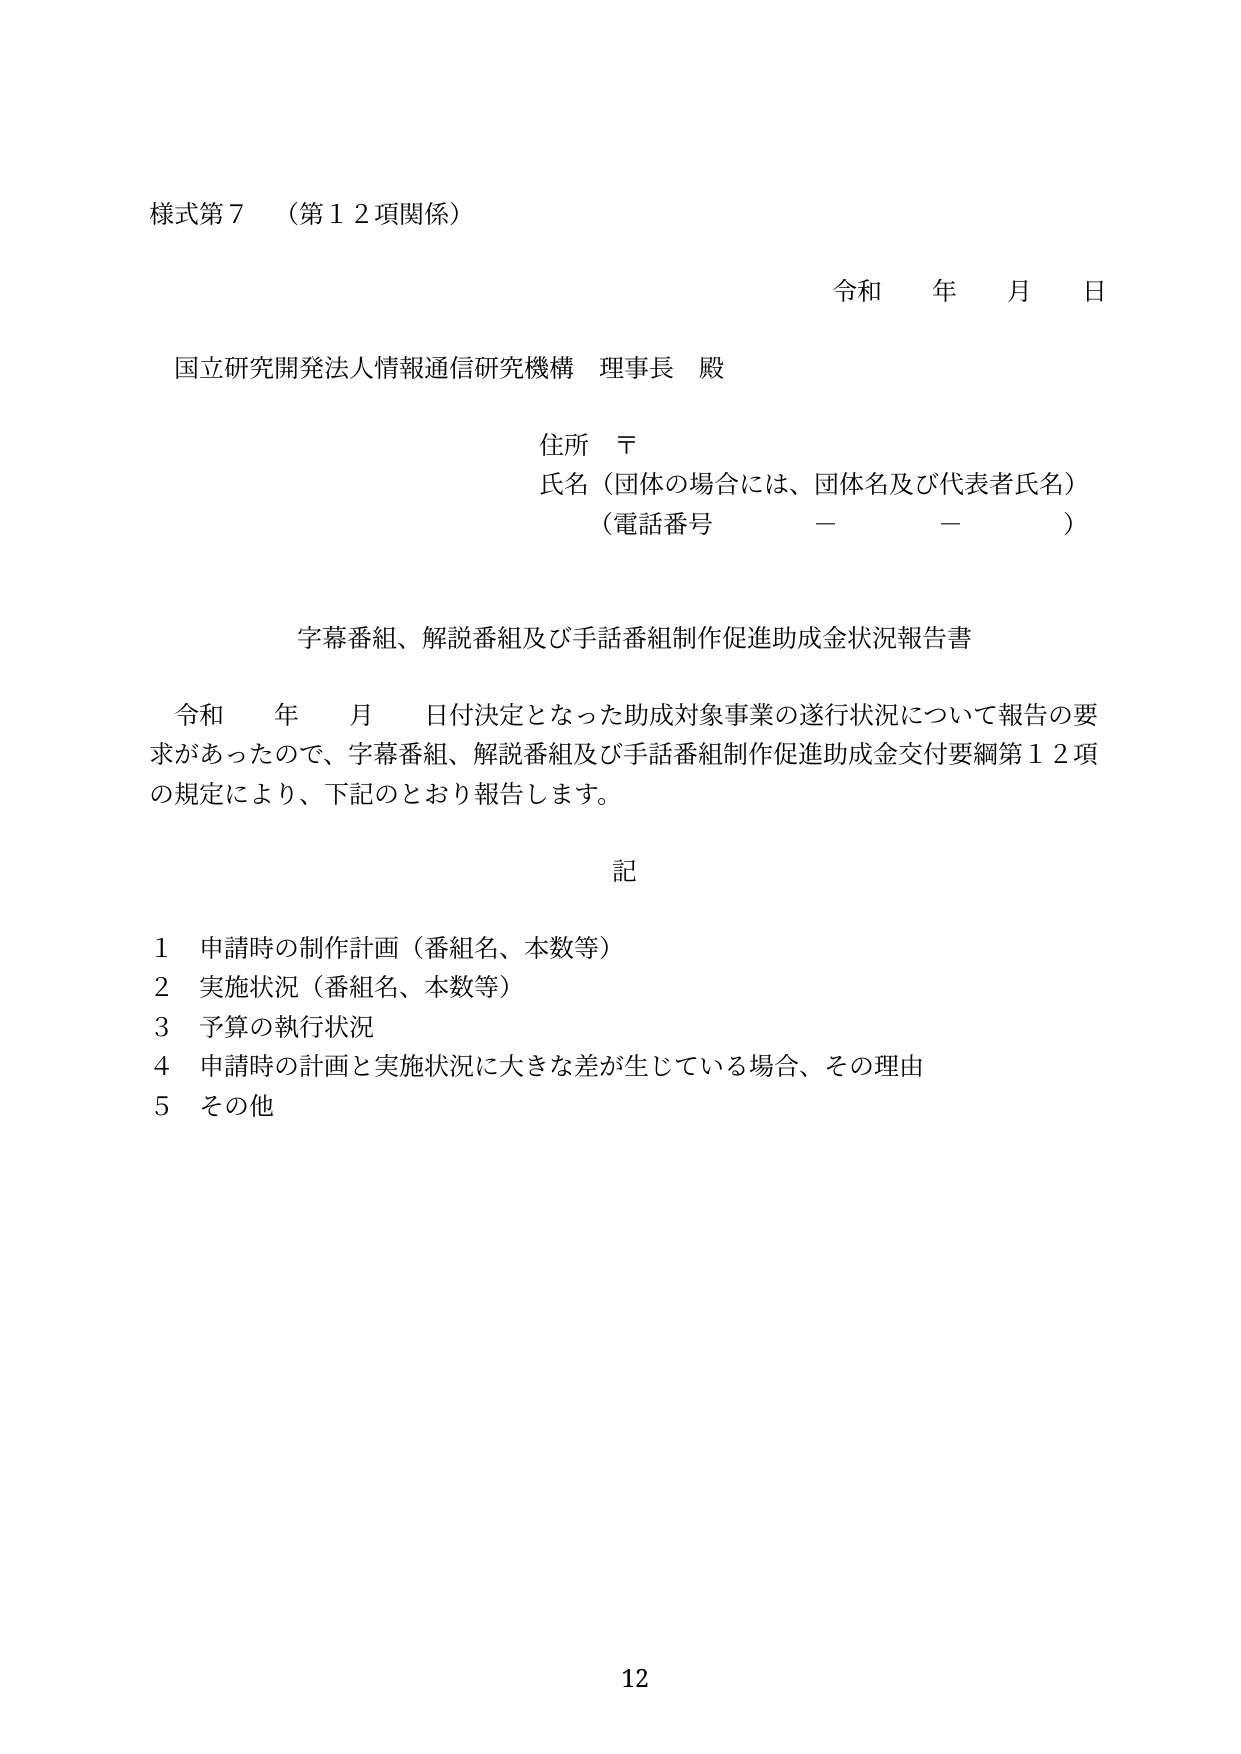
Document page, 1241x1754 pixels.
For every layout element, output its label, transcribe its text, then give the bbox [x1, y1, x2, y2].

text 住所 〒 [539, 426, 1120, 462]
text 様式第７ （第１２項関係） [149, 195, 1120, 231]
text ２ 実施状況（番組名、本数等） [149, 968, 1120, 1004]
text １ 申請時の制作計画（番組名、本数等） [149, 928, 1120, 964]
text 氏名（団体の場合には、団体名及び代表者氏名） [539, 465, 1120, 501]
text 字幕番組、解説番組及び手話番組制作促進助成金状況報告書 [149, 619, 1120, 655]
text ４ 申請時の計画と実施状況に大きな差が生じている場合、その理由 [149, 1047, 1120, 1083]
text 令和 年 月 日 [832, 272, 1120, 308]
text ３ 予算の執行状況 [149, 1007, 1120, 1043]
text （電話番号 － － ） [588, 504, 1120, 541]
text 記 [612, 852, 1120, 887]
text ５ その他 [149, 1086, 1120, 1122]
text 令和 年 月 日付決定となった助成対象事業の遂行状況について報告の要求があったので、字幕番組、解説番組及び手話番組制作促進助成金交付要綱第１２項の規定により、下記のとおり報告します。 [149, 696, 1120, 811]
text 国立研究開発法人情報通信研究機構 理事長 殿 [174, 349, 1120, 385]
